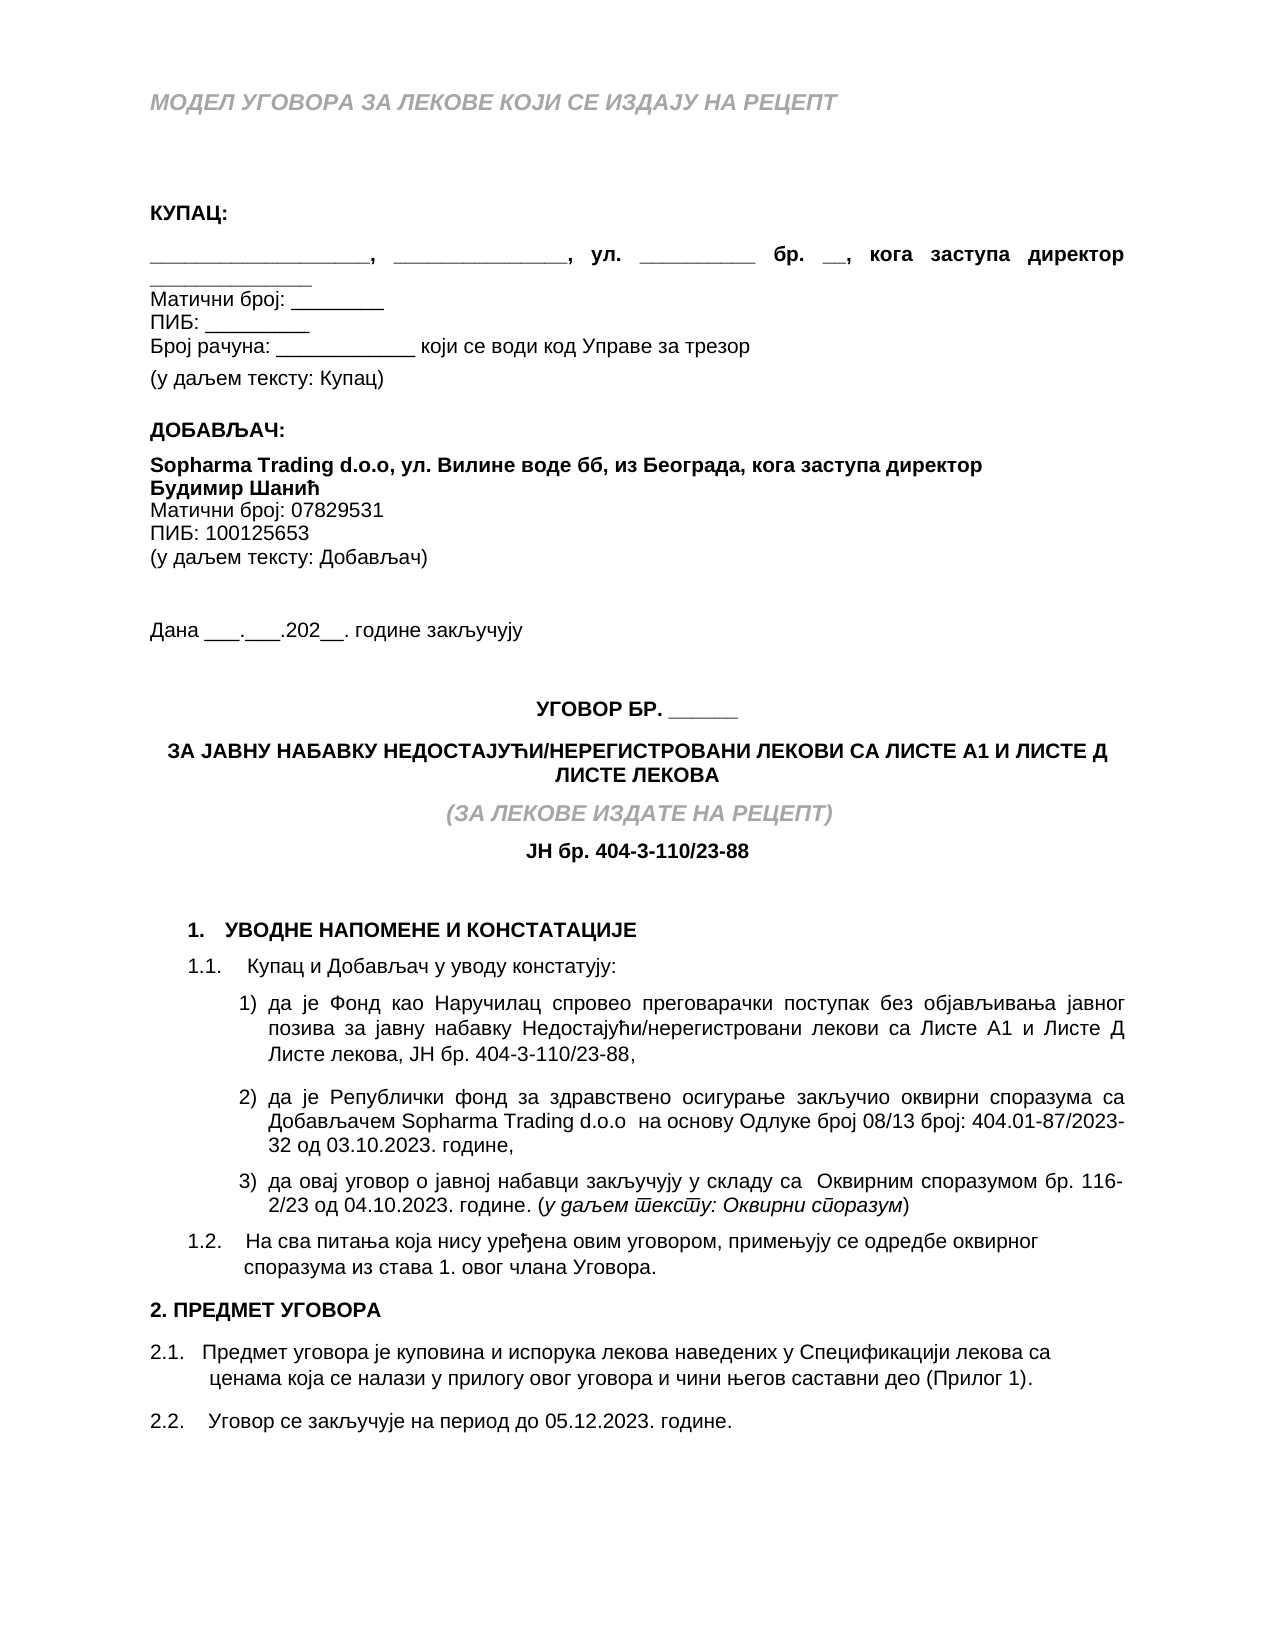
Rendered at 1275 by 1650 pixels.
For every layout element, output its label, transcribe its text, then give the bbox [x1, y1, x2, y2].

text Број рачуна: ____________ који се води код Управе за трезор [150, 334, 1125, 358]
text Матични број: 07829531 [150, 499, 1125, 522]
list Купац и Добављач у уводу констатују: [187, 954, 1125, 978]
text Матични број: ________ [150, 288, 1125, 311]
list да је Фонд као Наручилац спровео преговарачки поступак без објављивања јавнoг позива за јавну набавку Недостајући/нерегистровани лекови са Листе A1 и Листе Д Листе лекова, ЈН бр. 404-3-110/23-88, [239, 990, 1125, 1066]
text ЗА ЈАВНУ НАБАВКУ НЕДОСТАЈУЋИ/НЕРЕГИСТРОВАНИ ЛЕКОВИ СА ЛИСТЕ A1 И ЛИСТЕ Д ЛИСТЕ ЛЕКОВА [150, 739, 1125, 787]
text КУПАЦ: [150, 200, 1125, 224]
list да овај уговор о јавној набавци закључују у складу са Оквирним споразумом бр. 116-2/23 од 04.10.2023. године. (у даљем тексту: Оквирни споразум) [239, 1169, 1125, 1217]
text 2.1. Предмет уговора је куповина и испорука лекова наведених у Спецификацији лекова са ценама која се налази у прилогу овог уговора и чини његов саставни део (Прилог 1). [150, 1340, 1125, 1390]
text Будимир Шанић [150, 477, 1125, 499]
text 1.2. На сва питања која нису уређена овим уговором, примењују се одредбе оквирног споразума из става 1. овог члана Уговора. [187, 1229, 1125, 1279]
text 2. ПРЕДМЕТ УГОВOРА [150, 1298, 1125, 1322]
text МОДЕЛ УГОВОРА ЗА ЛЕКОВЕ КОЈИ СЕ ИЗДАЈУ НА РЕЦЕПТ [150, 89, 1125, 115]
text ПИБ: 100125653 [150, 522, 1125, 545]
text (у даљем тексту: Добављач) [150, 545, 1125, 569]
text (у даљем тексту: Купац) [150, 366, 1125, 390]
text УГОВОР БР. ______ [150, 697, 1125, 721]
text Sopharma Trading d.o.o, ул. Вилине воде бб, из Београда, кога заступа директор [150, 454, 1125, 477]
text ___________________, _______________, ул. __________ бр. __, кога заступа директор ______________ [150, 243, 1125, 288]
text Дана ___.___.202__. године закључују [150, 618, 1125, 642]
text 2.2. Уговор се закључује на период до 05.12.2023. године. [150, 1408, 1125, 1432]
text ПИБ: _________ [150, 311, 1125, 334]
text (ЗА ЛЕКОВЕ ИЗДАТЕ НА РЕЦЕПТ) [150, 799, 1125, 826]
list УВОДНЕ НАПОМЕНЕ И КОНСТАТАЦИЈЕ [187, 917, 1125, 941]
list да је Републички фонд за здравствено осигурање закључио оквирни споразума са Добављачем Sopharma Trading d.o.o на основу Одлуке број 08/13 број: 404.01-87/2023-32 од 03.10.2023. године, [239, 1084, 1125, 1156]
text ДОБАВЉАЧ: [150, 418, 1125, 442]
text ЈН бр. 404-3-110/23-88 [150, 838, 1125, 862]
